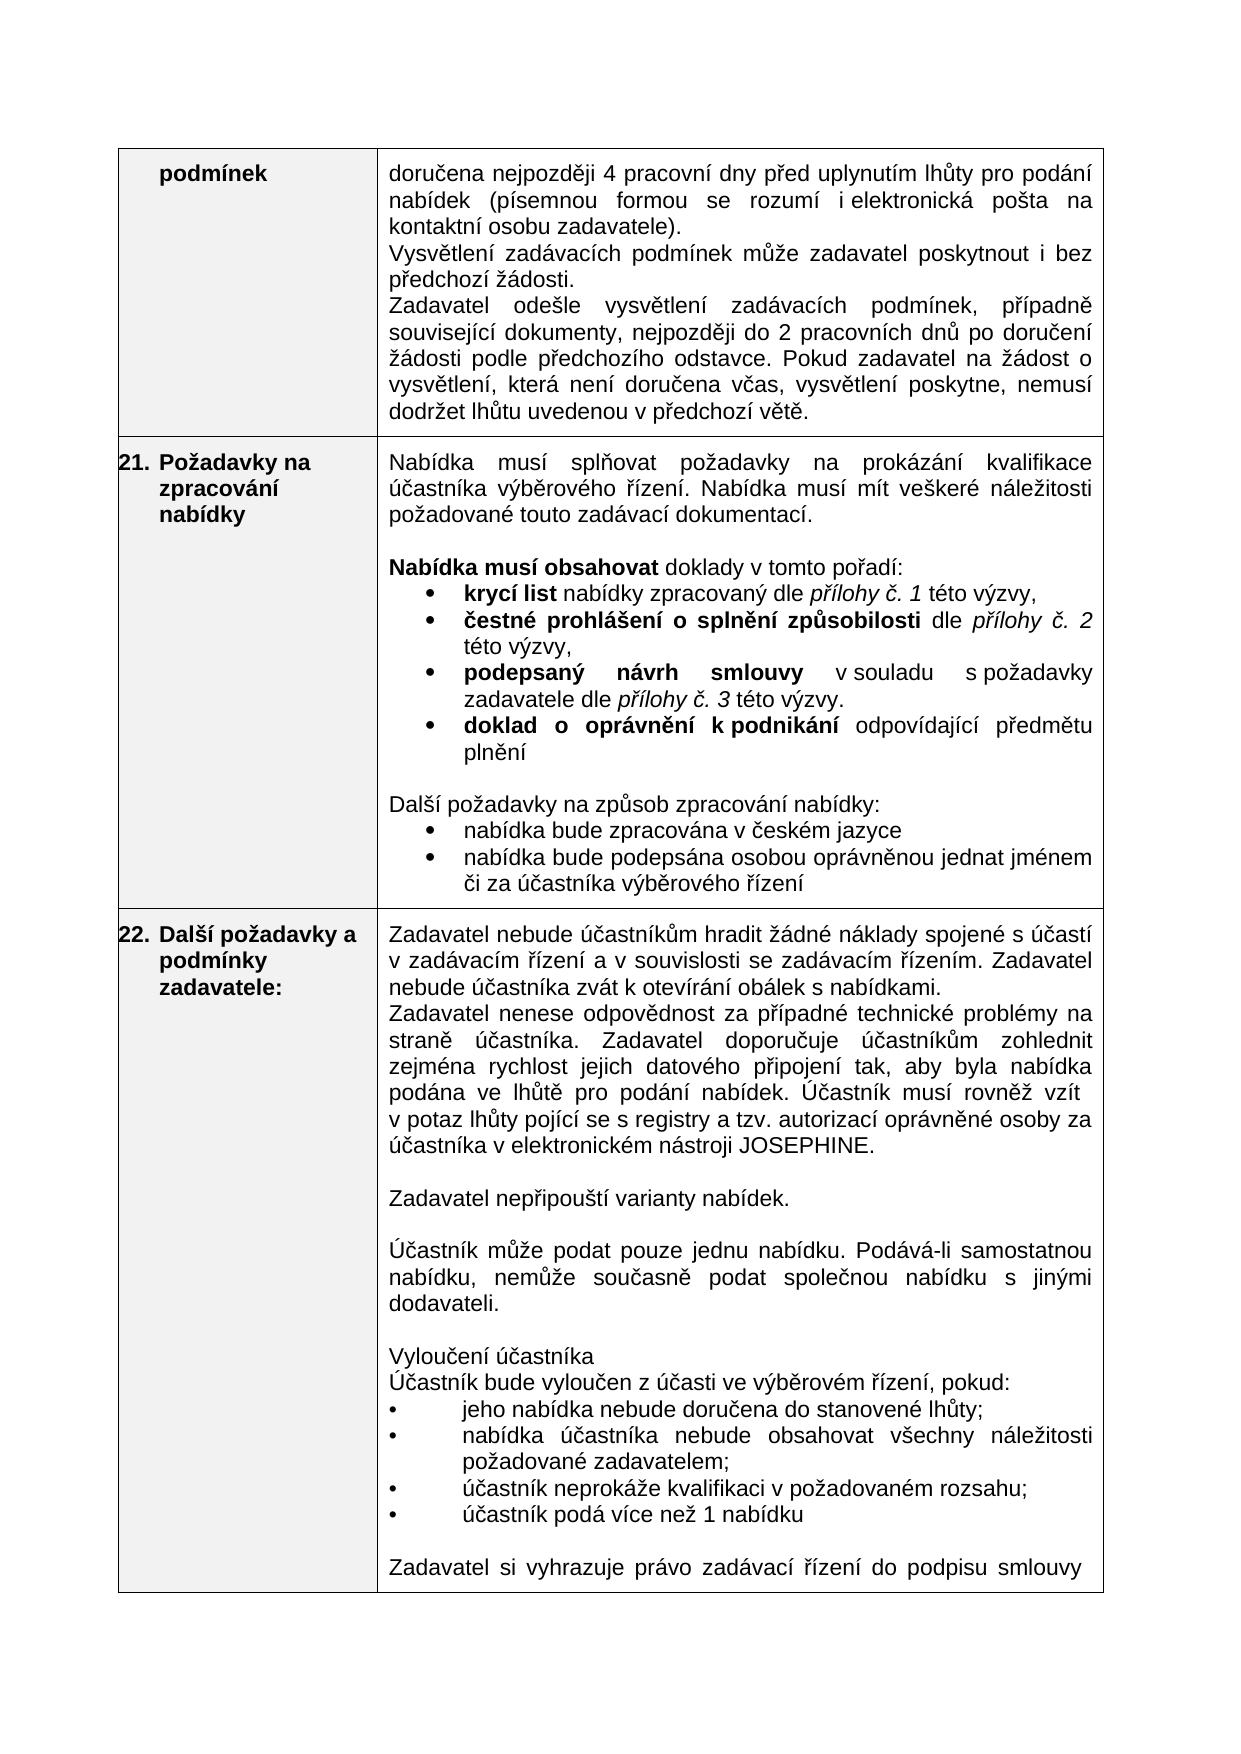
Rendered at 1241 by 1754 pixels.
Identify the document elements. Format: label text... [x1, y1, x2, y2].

table_cell Nabídka musí splňovat požadavky na prokázání kvalifikace účastníka výběrového řízení. Nabídka musí mít veškeré náležitosti požadované touto zadávací dokumentací. Nabídka musí obsahovat doklady v tomto pořadí: krycí list nabídky zpracovaný dle přílohy č. 1 této výzvy, čestné prohlášení o splnění způsobilosti dle přílohy č. 2 této výzvy, podepsaný návrh smlouvy v souladu s požadavky zadavatele dle přílohy č. 3 této výzvy. doklad o oprávnění k podnikání odpovídající předmětu plnění Další požadavky na způsob zpracování nabídky: nabídka bude zpracována v českém jazyce nabídka bude podepsána osobou oprávněnou jednat jménem či za účastníka výběrového řízení [378, 437, 1103, 908]
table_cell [119, 149, 377, 436]
table_cell Požadavky na zpracování nabídky [119, 437, 377, 908]
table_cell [378, 909, 1103, 1592]
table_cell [378, 149, 1103, 436]
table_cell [119, 909, 377, 1592]
